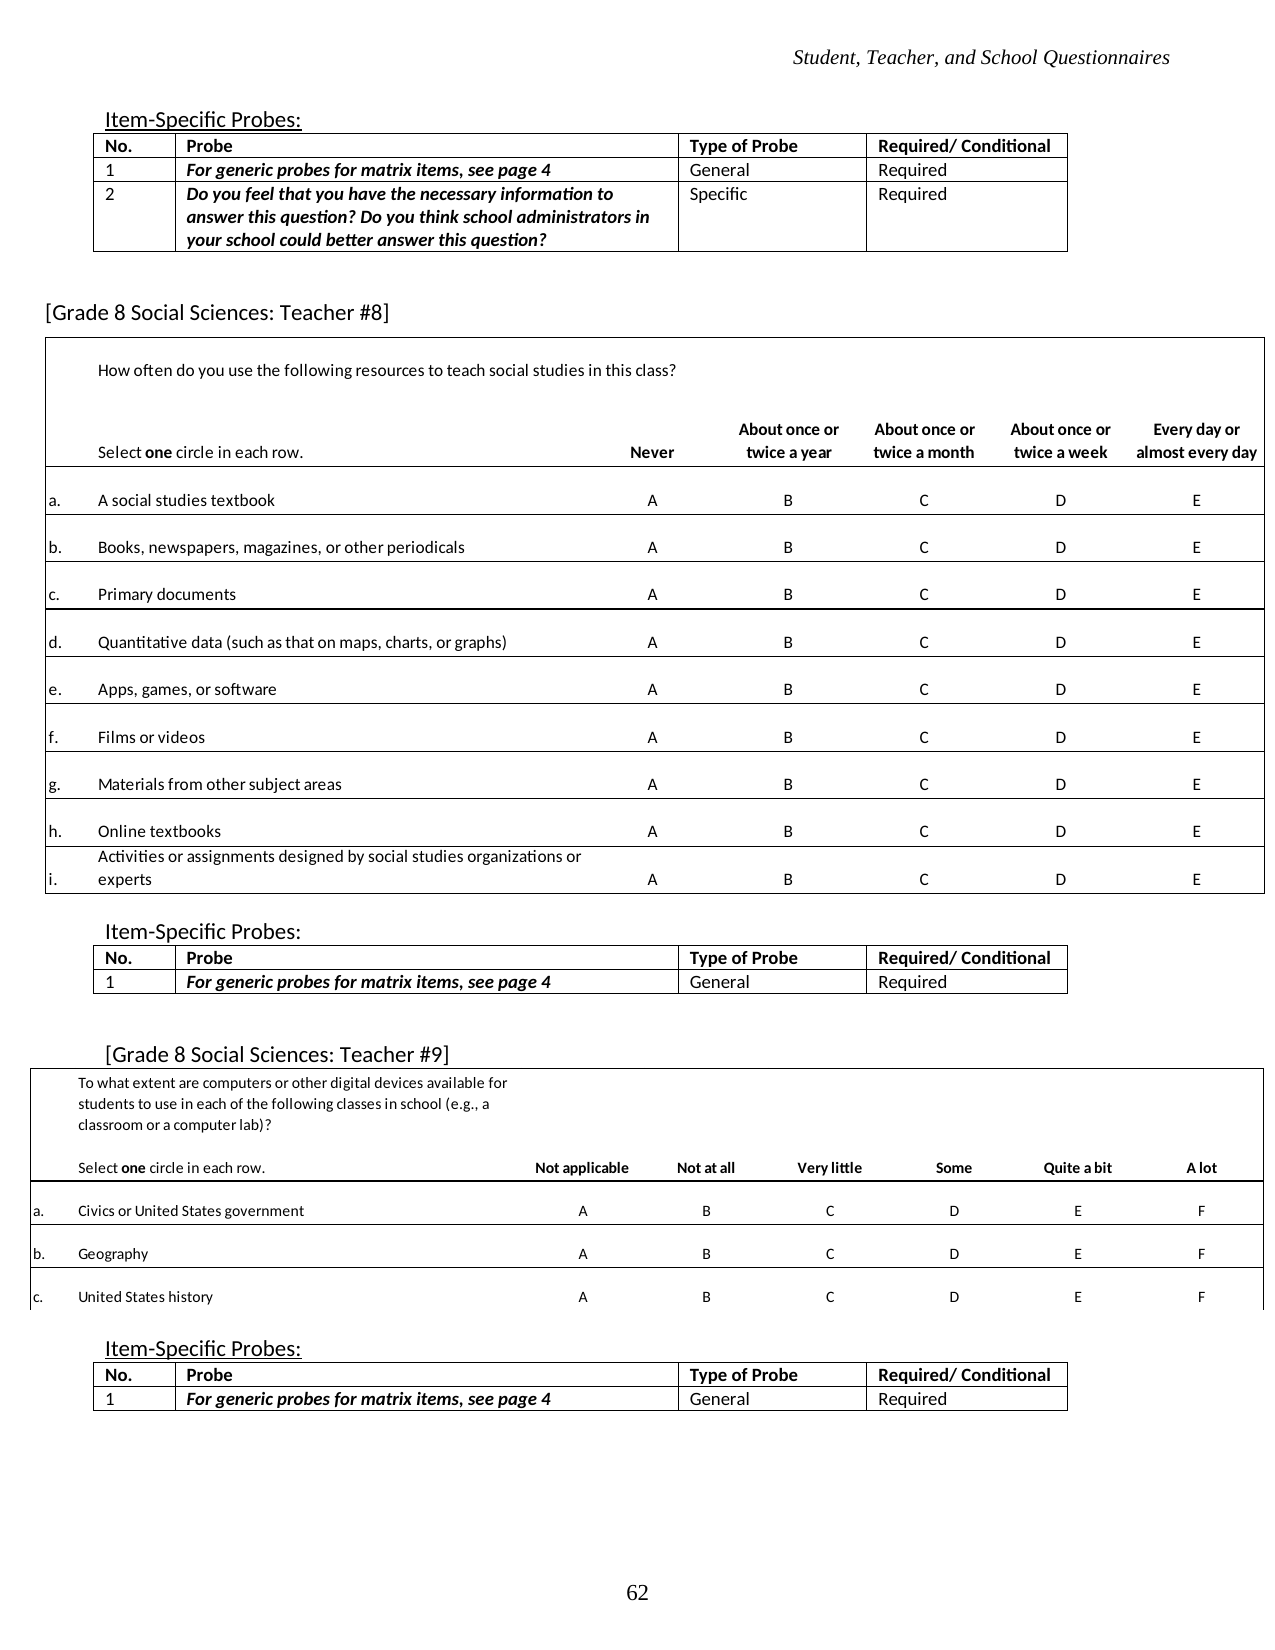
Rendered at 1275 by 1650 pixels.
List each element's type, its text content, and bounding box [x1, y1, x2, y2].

text Item-Specific Probes: [105, 105, 1170, 133]
table_cell For generic probes for matrix items, see page 4 [176, 158, 678, 181]
table_cell For generic probes for matrix items, see page 4 [176, 1387, 678, 1410]
table_header Required/ Conditional [867, 1363, 1067, 1386]
table_cell 1 [94, 158, 175, 181]
table_cell General [679, 970, 866, 993]
table_header Type of Probe [679, 946, 866, 969]
text Item-Specific Probes: [105, 1334, 1170, 1362]
table_cell Required [867, 1387, 1067, 1410]
text Item-Specific Probes: [105, 917, 1170, 945]
table_cell 2 [94, 182, 175, 251]
table_cell General [679, 1387, 866, 1410]
table_header Probe [176, 134, 678, 157]
text [Grade 8 Social Sciences: Teacher #9] [105, 1040, 1170, 1068]
table_cell 1 [94, 970, 175, 993]
table_header Type of Probe [679, 134, 866, 157]
table_cell General [679, 158, 866, 181]
table_header No. [94, 946, 175, 969]
table_cell Required [867, 158, 1067, 181]
table_cell Specific [679, 182, 866, 251]
table_cell Required [867, 182, 1067, 251]
text [Grade 8 Social Sciences: Teacher #8] [45, 298, 1170, 337]
table_header Probe [176, 946, 678, 969]
text [Grade 8 Social Sciences: Teacher #8] [96, 338, 584, 384]
table_cell 1 [94, 1387, 175, 1410]
table_header No. [94, 134, 175, 157]
table_cell Required [867, 970, 1067, 993]
table_cell For generic probes for matrix items, see page 4 [176, 970, 678, 993]
table_header Type of Probe [679, 1363, 866, 1386]
table_cell Do you feel that you have the necessary information to answer this question? Do you think school administrators in your school could better answer this question? [176, 182, 678, 251]
table_header Required/ Conditional [867, 134, 1067, 157]
table_header No. [94, 1363, 175, 1386]
table_header Required/ Conditional [867, 946, 1067, 969]
table_header Probe [176, 1363, 678, 1386]
